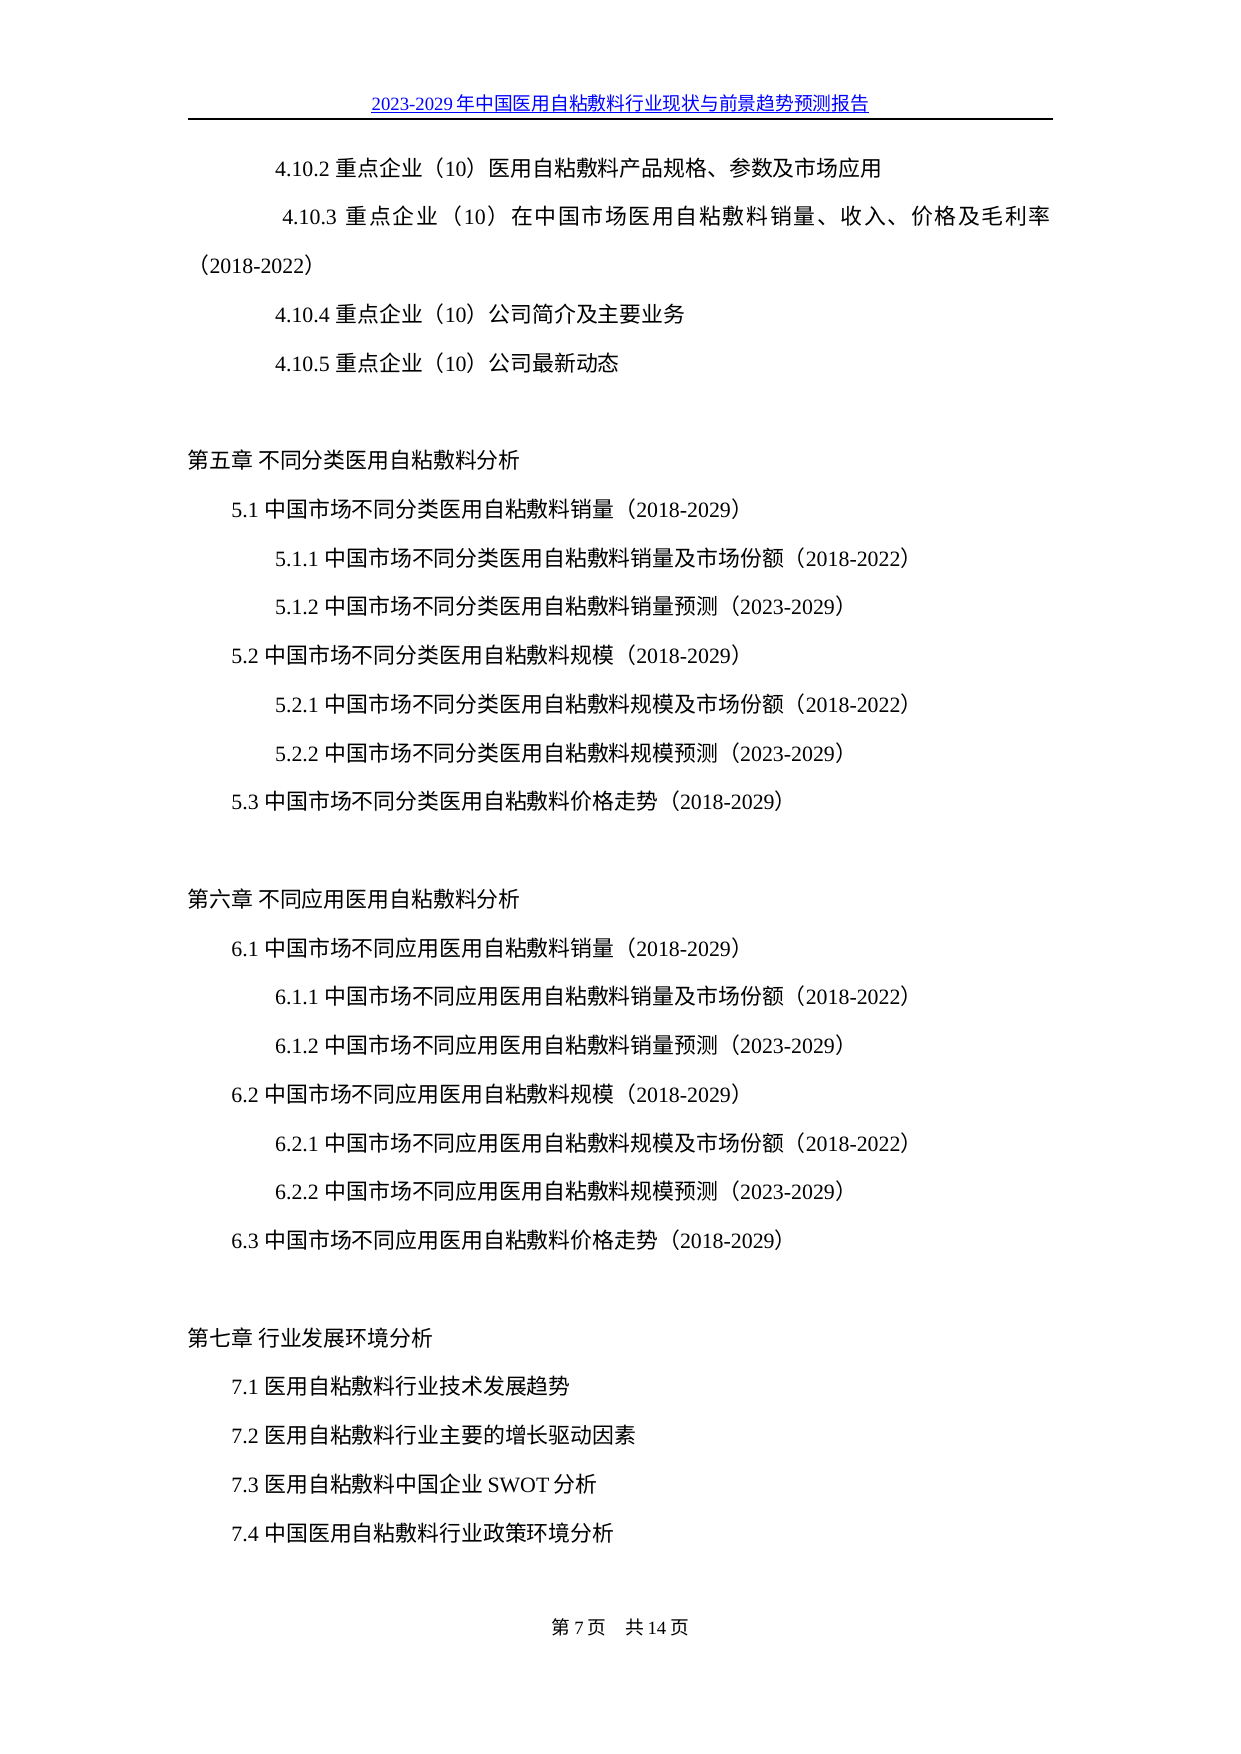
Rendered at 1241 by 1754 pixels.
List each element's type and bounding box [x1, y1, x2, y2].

text [187, 150, 1053, 1548]
